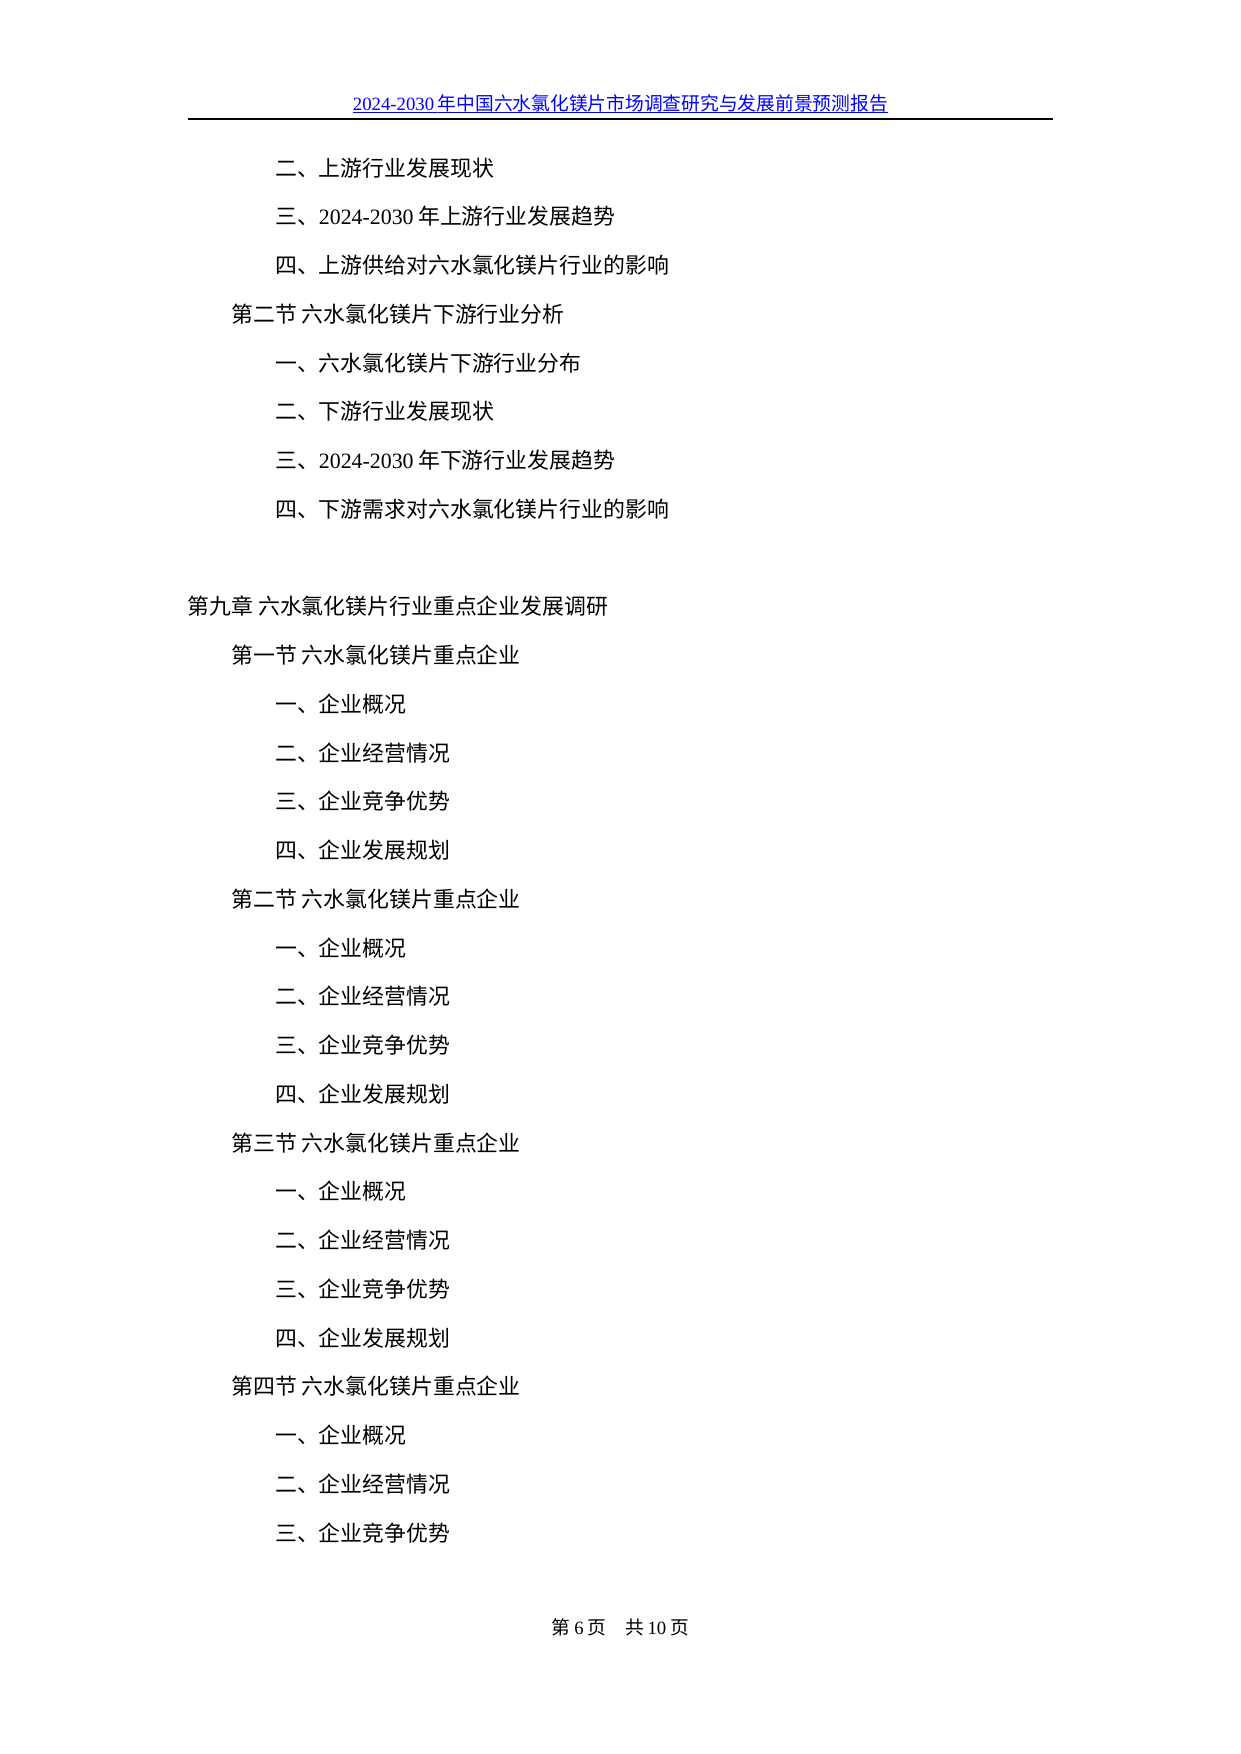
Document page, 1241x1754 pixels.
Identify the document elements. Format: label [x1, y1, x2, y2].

text [187, 150, 1053, 1548]
